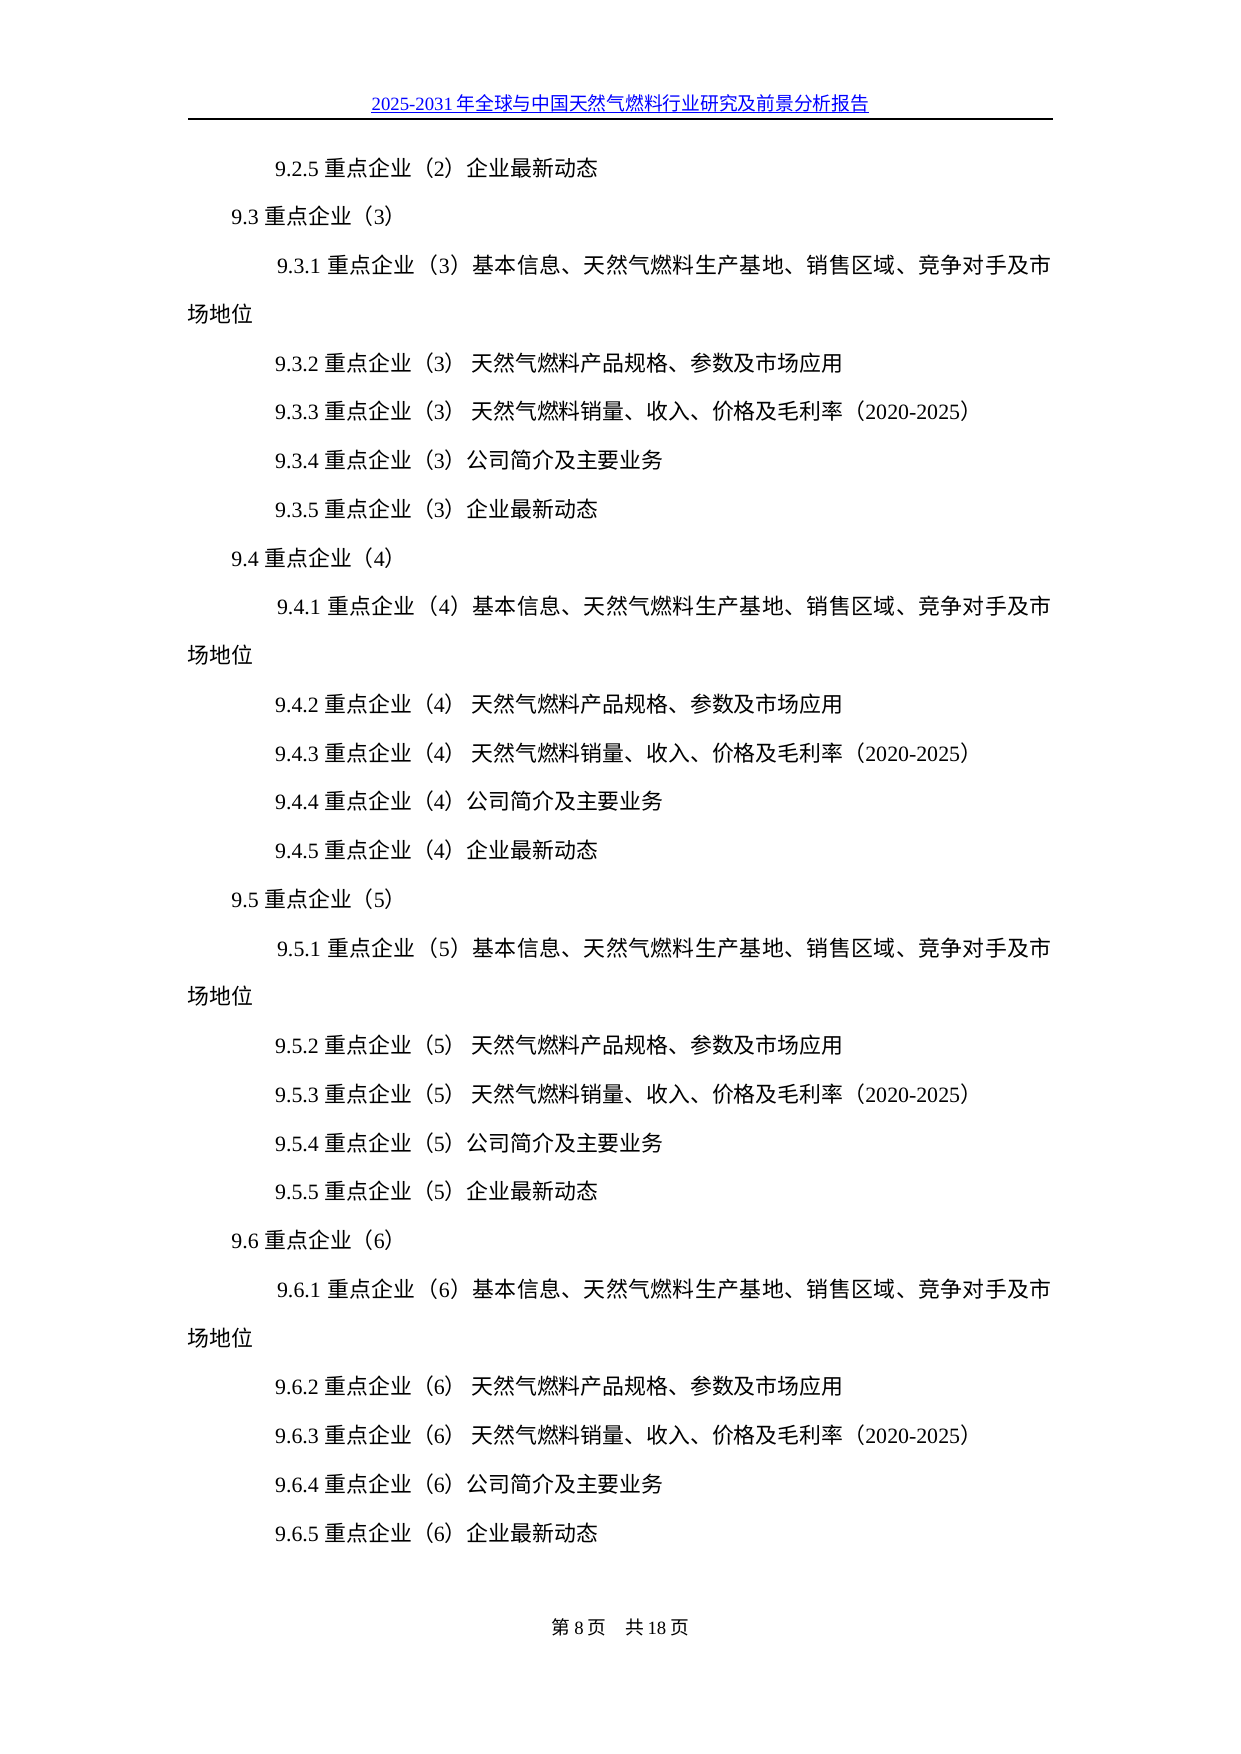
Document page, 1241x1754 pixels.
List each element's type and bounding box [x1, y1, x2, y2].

text [187, 150, 1053, 1548]
